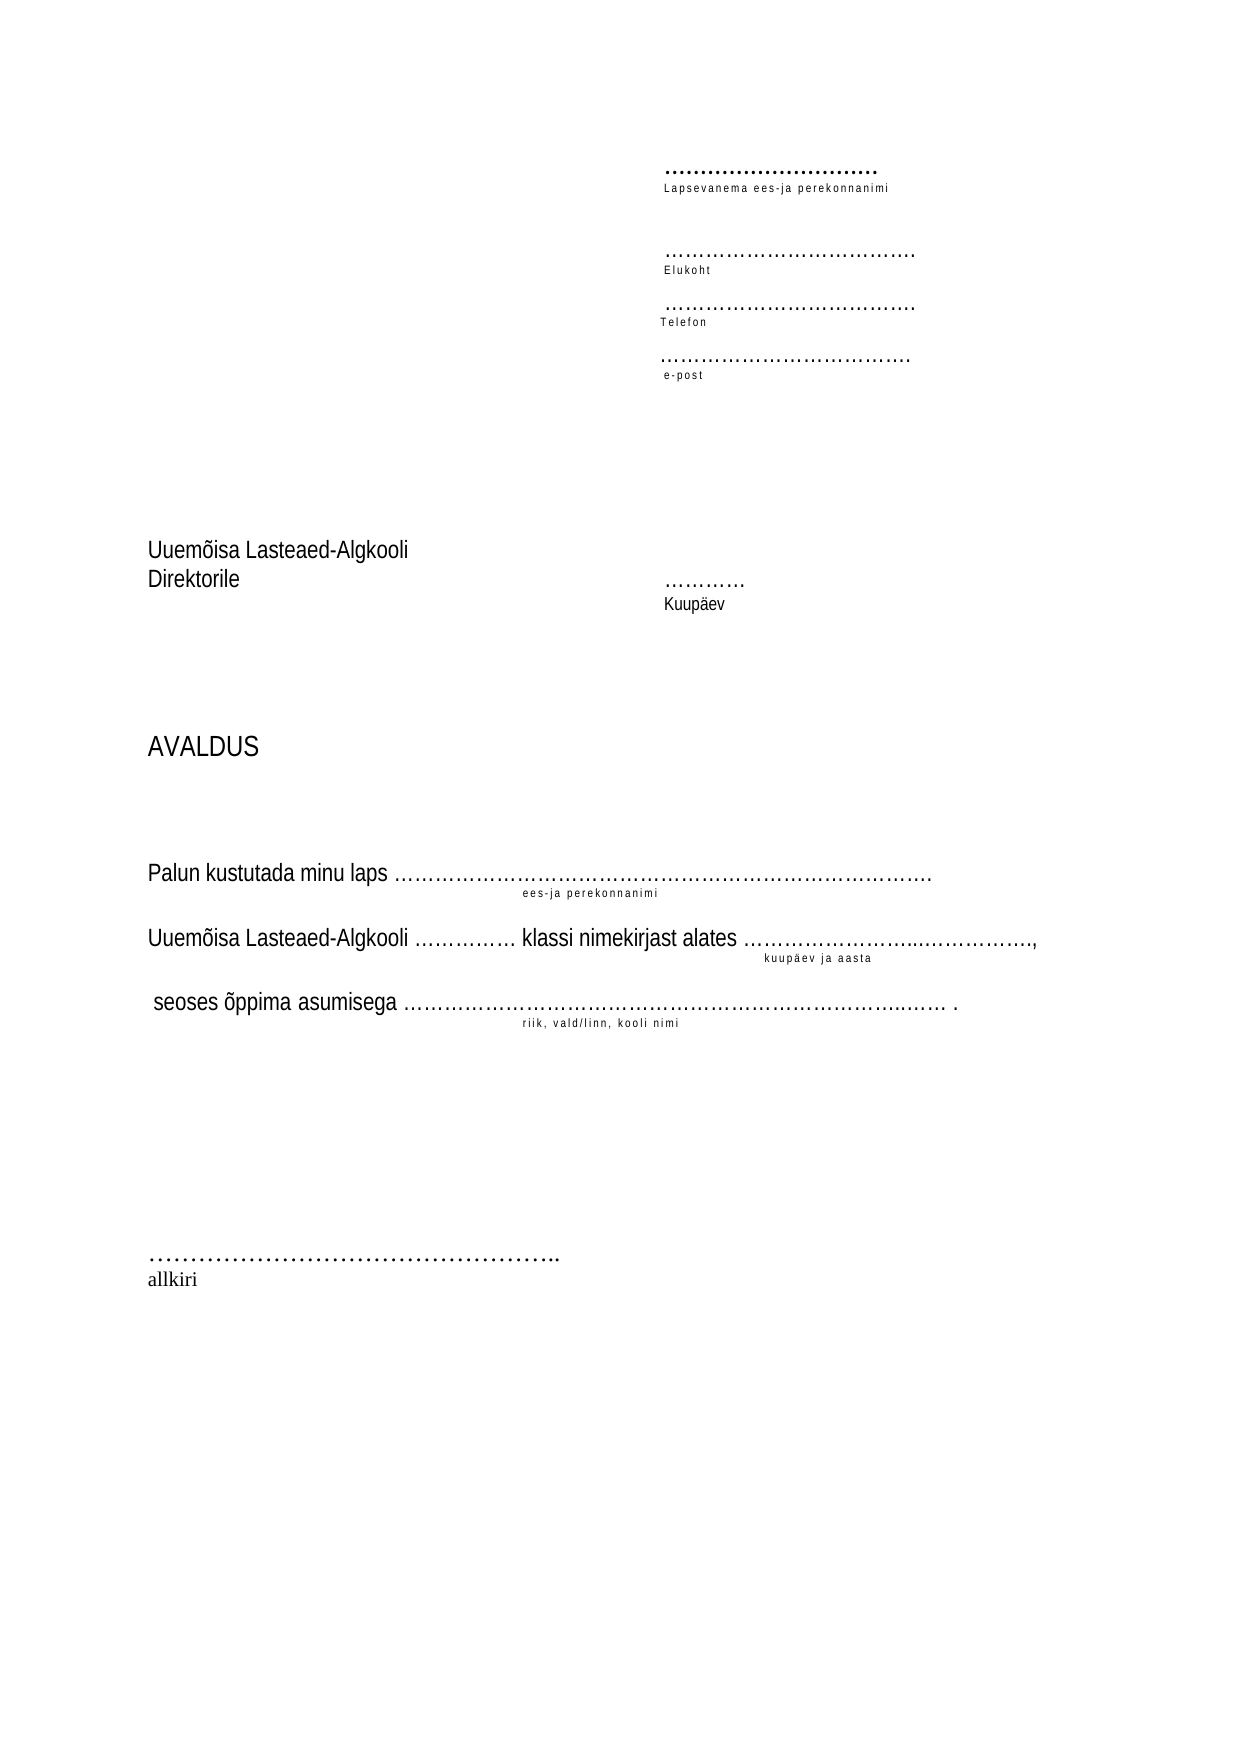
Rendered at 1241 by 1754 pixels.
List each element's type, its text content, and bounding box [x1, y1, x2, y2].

text Lapsevanema ees-ja perekonnanimi [148, 182, 1093, 206]
text Direktorile ………… [148, 564, 1093, 593]
text Elukoht [148, 263, 1093, 287]
text Kuupäev [148, 593, 1093, 614]
text Telefon [148, 316, 1093, 339]
subtitle AVALDUS [148, 729, 1093, 763]
text ………………………… [148, 148, 1093, 182]
text allkiri [148, 1267, 1093, 1291]
text e-post [148, 368, 1093, 392]
text ………………………………………….. [148, 1238, 1093, 1267]
text ………………………………. [148, 339, 1093, 368]
text riik, vald/linn, kooli nimi [448, 1016, 1093, 1040]
text Uuemõisa Lasteaed-Algkooli …………… klassi nimekirjast alates ……………………...……………., [148, 923, 1093, 951]
text kuupäev ja aasta [448, 951, 1093, 975]
subtitle seoses õppima asumisega ………………………………………………………………..…… . [148, 987, 1093, 1016]
text ………………………………. [148, 234, 1093, 263]
text Uuemõisa Lasteaed-Algkooli [148, 535, 1093, 564]
subtitle Palun kustutada minu laps ……………………………………………………………………. [148, 858, 1093, 887]
text ees-ja perekonnanimi [448, 887, 1093, 911]
text ………………………………. [148, 287, 1093, 316]
